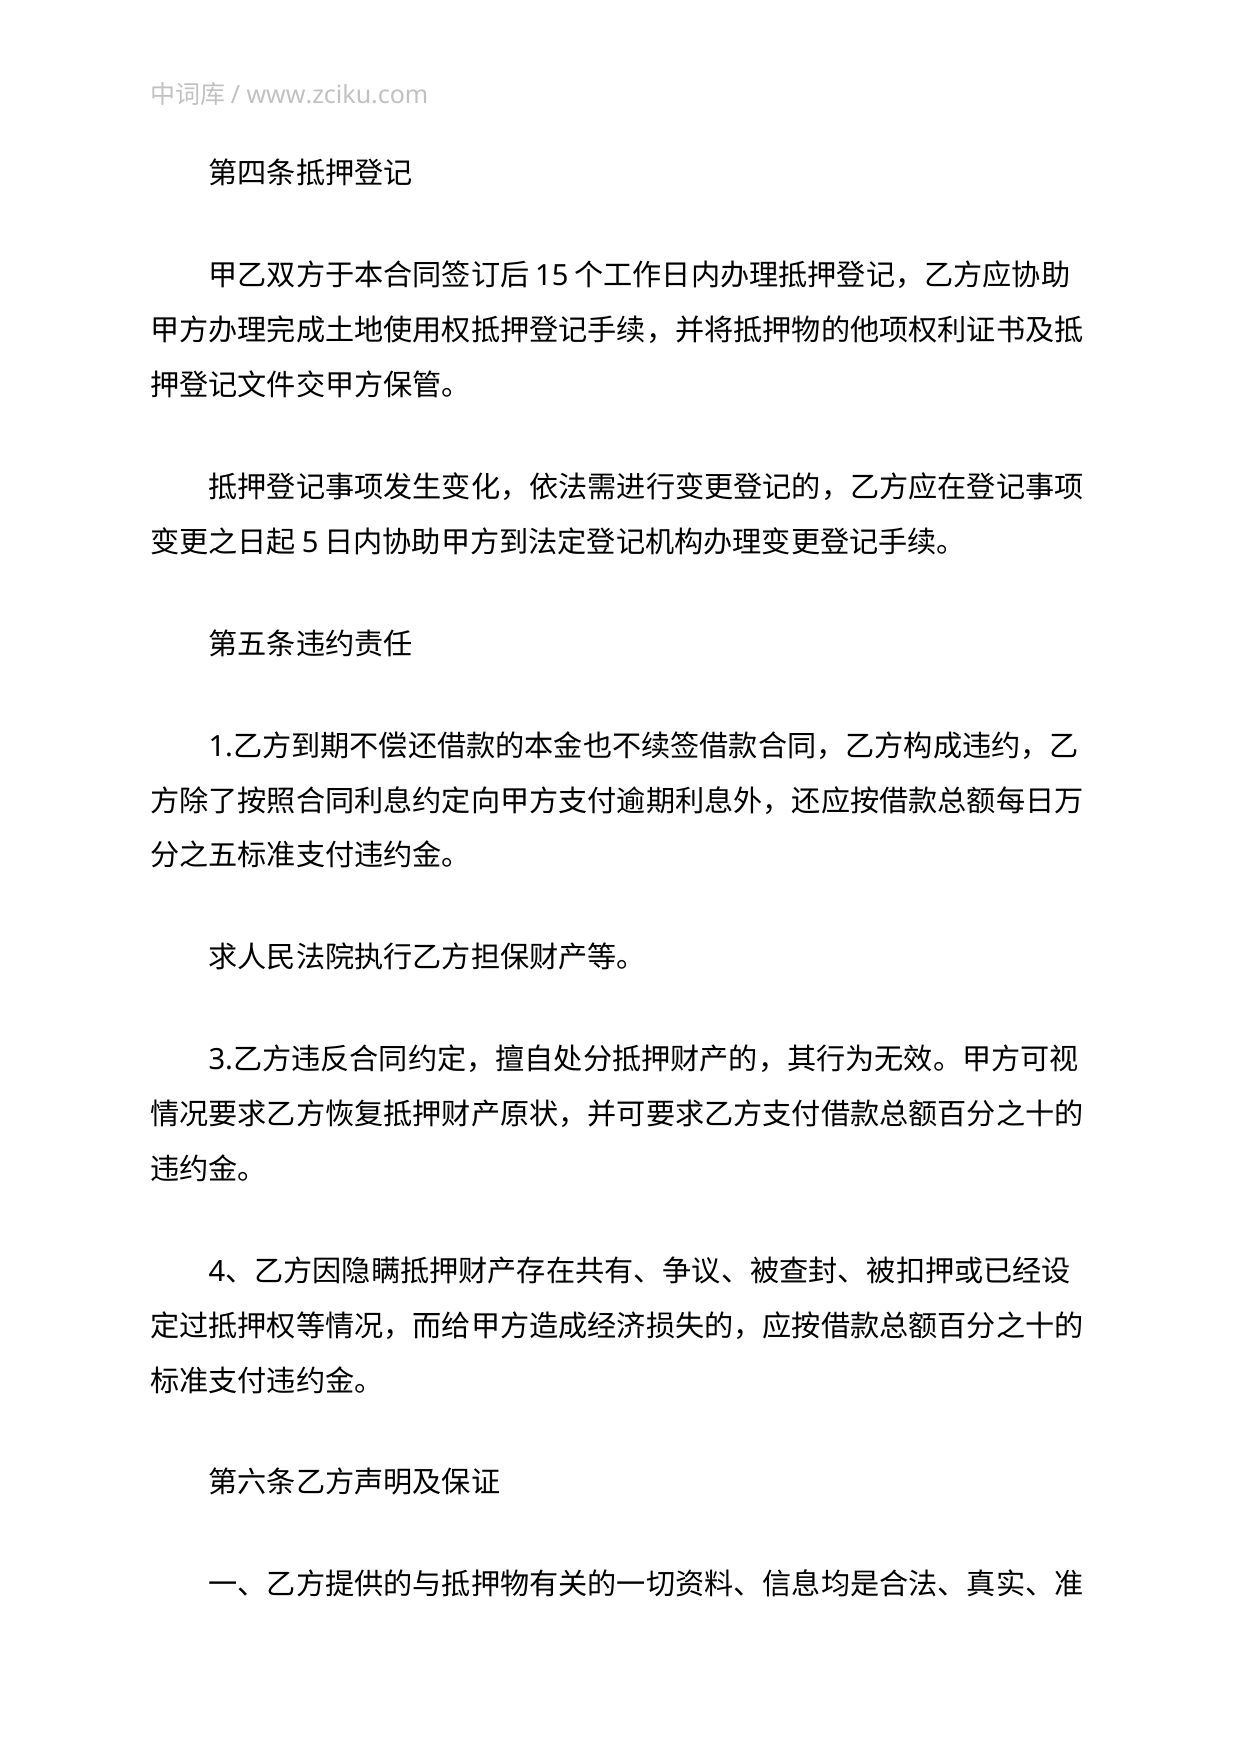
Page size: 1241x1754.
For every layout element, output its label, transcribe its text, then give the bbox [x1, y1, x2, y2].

text 甲乙双方于本合同签订后15个工作日内办理抵押登记，乙方应协助甲方办理完成土地使用权抵押登记手续，并将抵押物的他项权利证书及抵押登记文件交甲方保管。 [150, 252, 1090, 404]
text 抵押登记事项发生变化，依法需进行变更登记的，乙方应在登记事项变更之日起5日内协助甲方到法定登记机构办理变更登记手续。 [150, 463, 1090, 561]
text 第五条违约责任 [150, 620, 1090, 663]
text 第四条抵押登记 [150, 150, 1090, 192]
text 第六条乙方声明及保证 [150, 1459, 1090, 1501]
text 4、乙方因隐瞒抵押财产存在共有、争议、被查封、被扣押或已经设定过抵押权等情况，而给甲方造成经济损失的，应按借款总额百分之十的标准支付违约金。 [150, 1247, 1090, 1399]
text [150, 1561, 1090, 1603]
text 3.乙方违反合同约定，擅自处分抵押财产的，其行为无效。甲方可视情况要求乙方恢复抵押财产原状，并可要求乙方支付借款总额百分之十的违约金。 [150, 1036, 1090, 1188]
text 1.乙方到期不偿还借款的本金也不续签借款合同，乙方构成违约，乙方除了按照合同利息约定向甲方支付逾期利息外，还应按借款总额每日万分之五标准支付违约金。 [150, 722, 1090, 874]
text 求人民法院执行乙方担保财产等。 [150, 934, 1090, 976]
